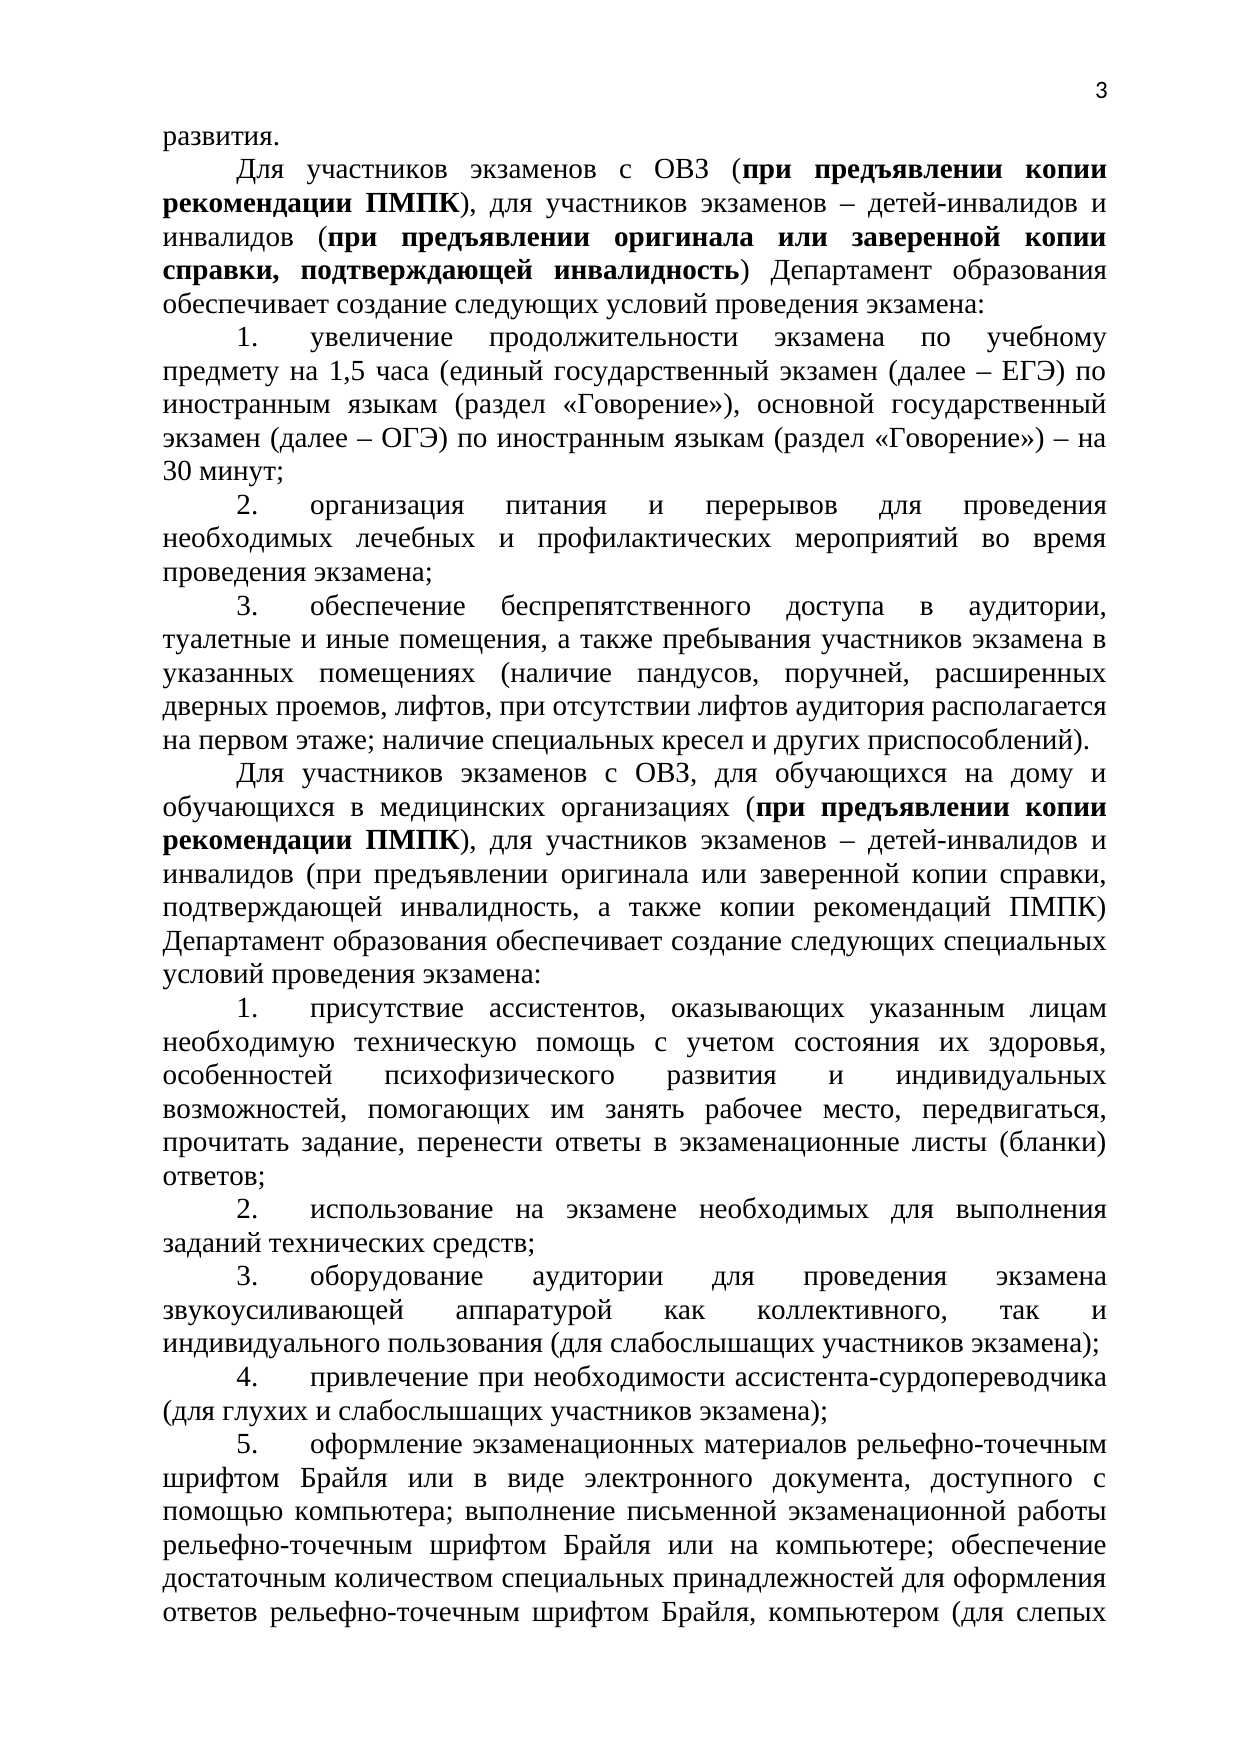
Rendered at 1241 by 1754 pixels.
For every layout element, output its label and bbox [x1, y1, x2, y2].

table_header [151, 118, 1118, 1627]
